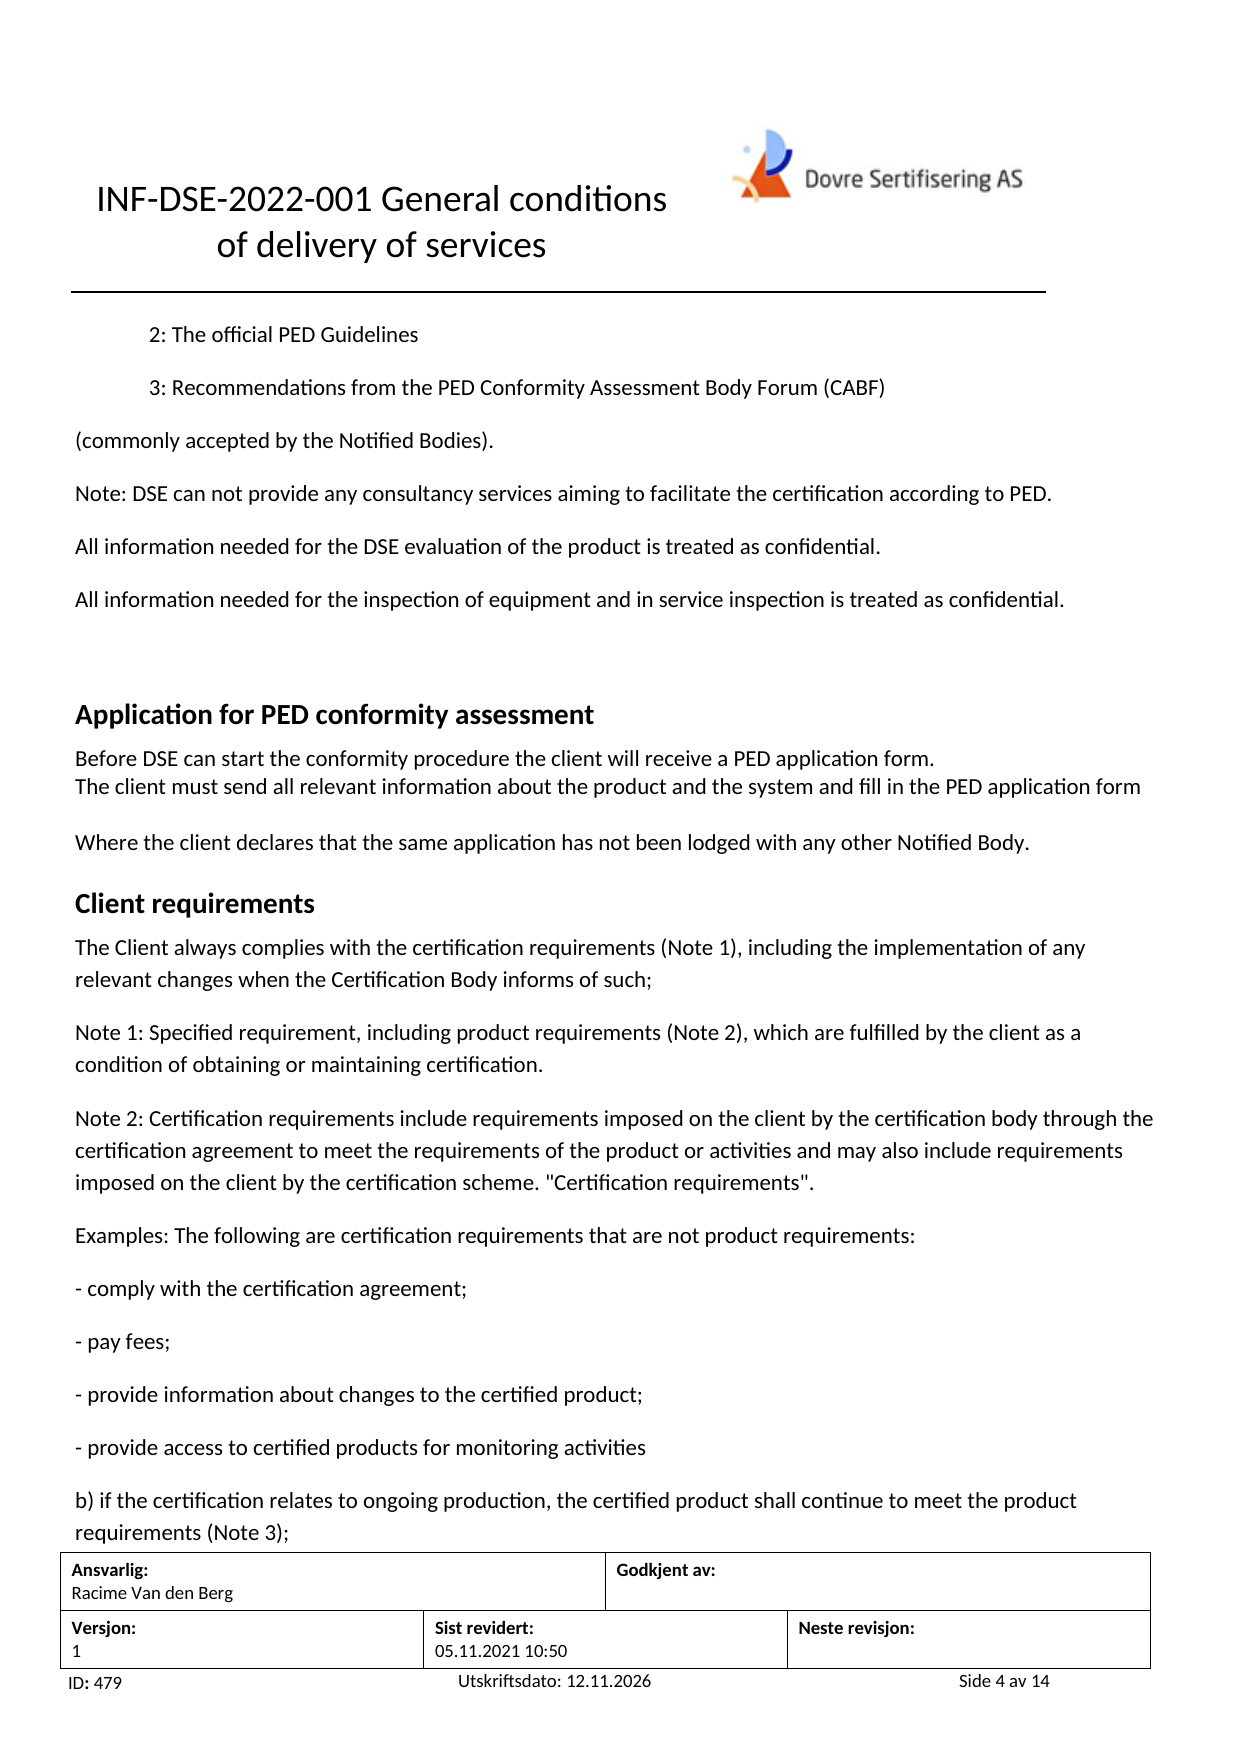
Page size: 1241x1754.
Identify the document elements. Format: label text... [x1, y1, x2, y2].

text Client requirements [75, 885, 1165, 921]
text 2: The official PED Guidelines [75, 320, 1165, 348]
text - comply with the certification agreement; [75, 1274, 1165, 1302]
text (commonly accepted by the Notified Bodies). [75, 426, 1165, 454]
text Application for PED conformity assessment [75, 696, 1165, 731]
text - provide access to certified products for monitoring activities [75, 1433, 1165, 1461]
text Where the client declares that the same application has not been lodged with any other Notified Body. [75, 828, 1165, 856]
text All information needed for the inspection of equipment and in service inspection is treated as confidential. [75, 586, 1165, 613]
text The client must send all relevant information about the product and the system and fill in the PED application form [75, 772, 1165, 800]
text All information needed for the DSE evaluation of the product is treated as confidential. [75, 532, 1165, 561]
text Note 2: Certification requirements include requirements imposed on the client by the certification body through the certification agreement to meet the requirements of the product or activities and may also include requirements imposed on the client by the certification scheme. "Certification requirements". [75, 1104, 1165, 1196]
text Note: DSE can not provide any consultancy services aiming to facilitate the certification according to PED. [75, 479, 1165, 507]
text Examples: The following are certification requirements that are not product requirements: [75, 1221, 1165, 1249]
text 3: Recommendations from the PED Conformity Assessment Body Forum (CABF) [75, 373, 1165, 401]
text - provide information about changes to the certified product; [75, 1380, 1165, 1408]
text b) if the certification relates to ongoing production, the certified product shall continue to meet the product requirements (Note 3); [75, 1486, 1165, 1546]
text Before DSE can start the conformity procedure the client will receive a PED application form. [75, 744, 1165, 772]
text Note 1: Specified requirement, including product requirements (Note 2), which are fulfilled by the client as a condition of obtaining or maintaining certification. [75, 1018, 1165, 1079]
text - pay fees; [75, 1327, 1165, 1355]
picture [722, 126, 1035, 204]
text The Client always complies with the certification requirements (Note 1), including the implementation of any relevant changes when the Certification Body informs of such; [75, 933, 1165, 993]
